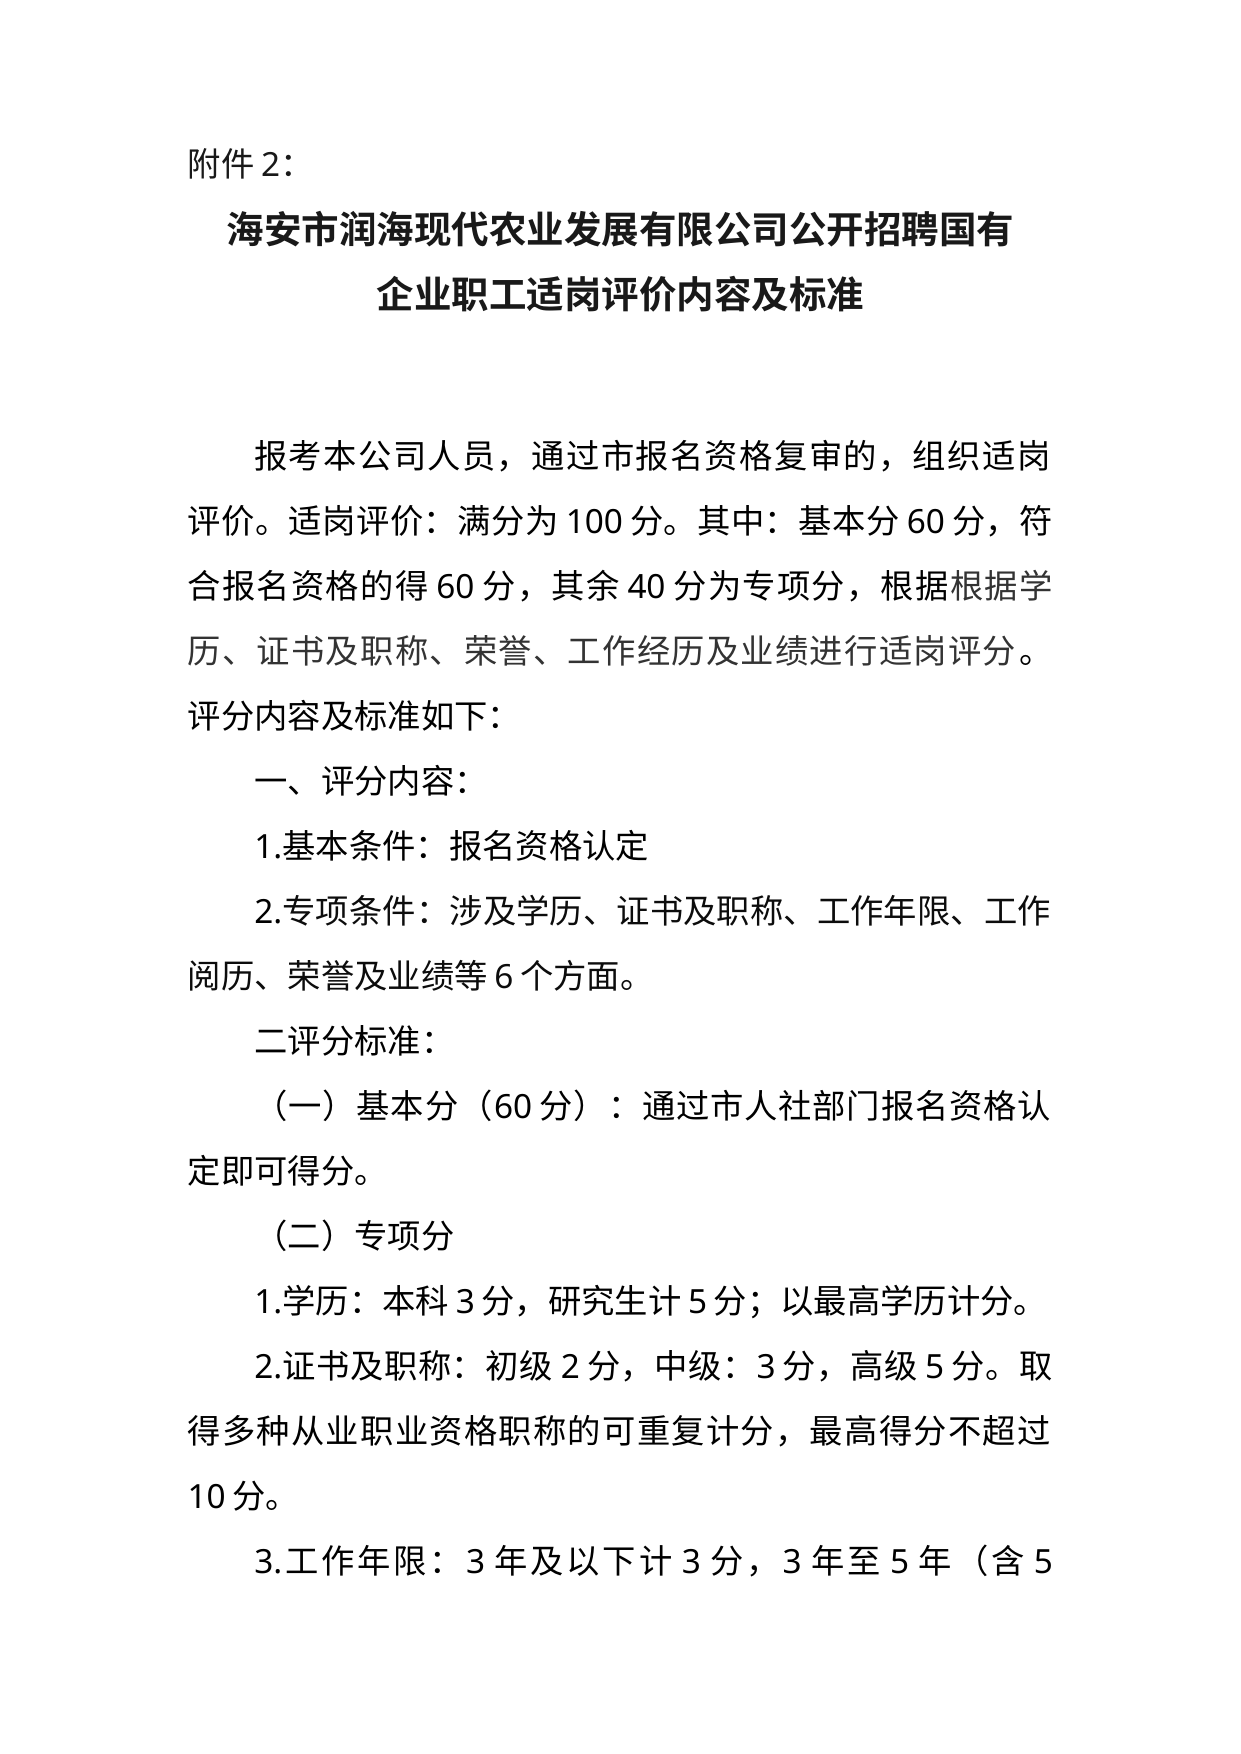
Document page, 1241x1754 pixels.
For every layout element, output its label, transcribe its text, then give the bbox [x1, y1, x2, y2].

text 二评分标准： [187, 1007, 1053, 1072]
text （一）基本分（60分）：通过市人社部门报名资格认定即可得分。 [187, 1072, 1053, 1202]
text 报考本公司人员，通过市报名资格复审的，组织适岗评价。适岗评价：满分为100分。其中：基本分60分，符合报名资格的得60分，其余40分为专项分，根据根据学历、证书及职称、荣誉、工作经历及业绩进行适岗评分。评分内容及标准如下： [187, 422, 1053, 747]
text 2.证书及职称：初级2分，中级：3分，高级5分。取得多种从业职业资格职称的可重复计分，最高得分不超过10分。 [187, 1332, 1053, 1527]
text 1.基本条件：报名资格认定 [187, 812, 1053, 877]
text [187, 1527, 1053, 1592]
text 1.学历：本科3分，研究生计5分；以最高学历计分。 [187, 1267, 1053, 1332]
text 企业职工适岗评价内容及标准 [187, 259, 1053, 324]
text （二）专项分 [187, 1202, 1053, 1267]
text 一、评分内容： [187, 747, 1053, 812]
text 海安市润海现代农业发展有限公司公开招聘国有 [187, 194, 1053, 259]
text 附件2： [187, 129, 1053, 194]
text 2.专项条件：涉及学历、证书及职称、工作年限、工作阅历、荣誉及业绩等6个方面。 [187, 877, 1053, 1007]
